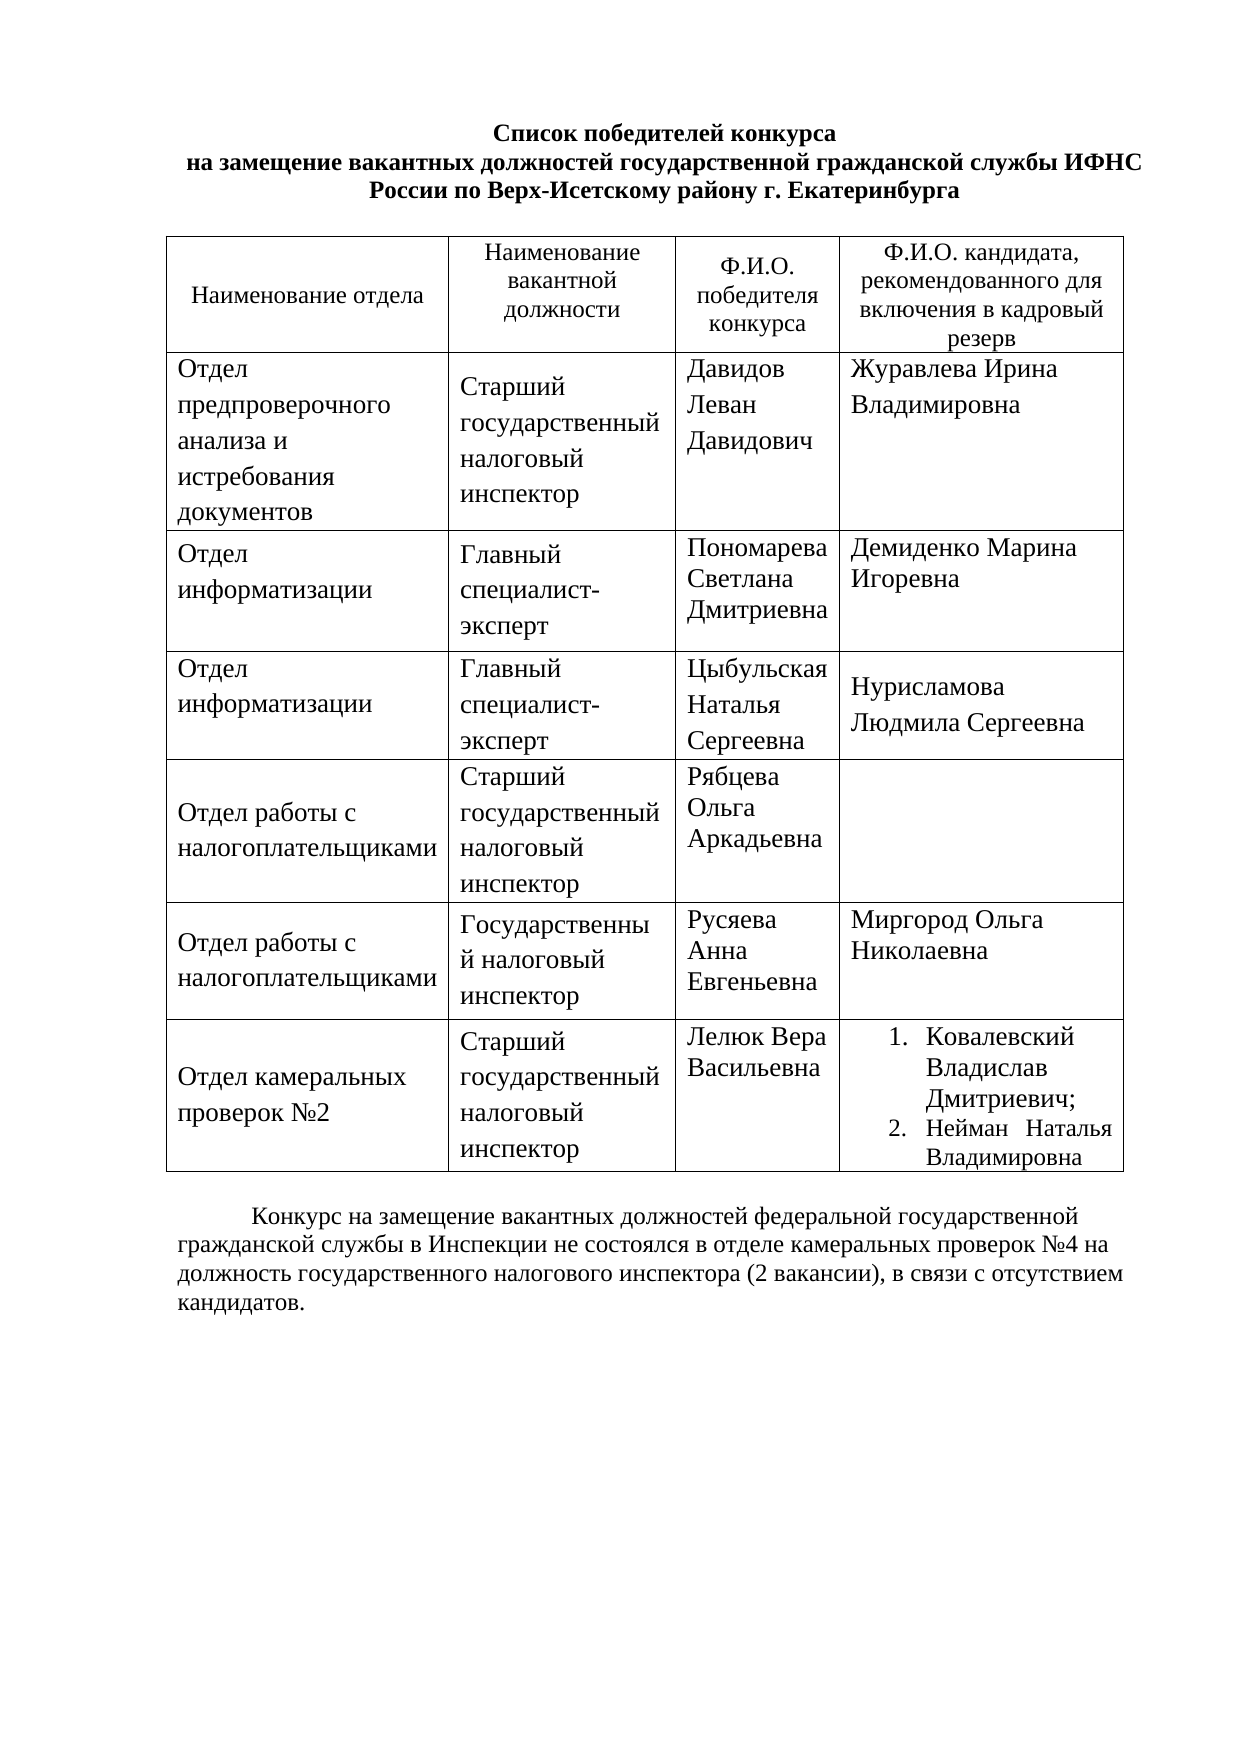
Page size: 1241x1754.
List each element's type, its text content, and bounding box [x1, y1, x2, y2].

table_cell Отдел работы с налогоплательщиками [167, 903, 448, 1019]
table_cell Главный специалист-эксперт [449, 531, 675, 651]
table_cell Старший государственный налоговый инспектор [449, 353, 675, 530]
table_cell Лелюк Вера Васильевна [676, 1020, 839, 1171]
table_header Наименование отдела [167, 237, 448, 352]
table_cell Отдел работы с налогоплательщиками [167, 760, 448, 902]
table_cell Нурисламова Людмила Сергеевна [840, 652, 1123, 759]
table_header Наименование вакантной должности [449, 237, 675, 352]
table_cell Отдел информатизации [167, 652, 448, 759]
table_cell Демиденко Марина Игоревна [840, 531, 1123, 651]
table_cell Ковалевский Владислав Дмитриевич; Нейман Наталья Владимировна [840, 1020, 1123, 1171]
table_cell Отдел камеральных проверок №2 [167, 1020, 448, 1171]
table_cell Старший государственный налоговый инспектор [449, 1020, 675, 1171]
table_cell Цыбульская Наталья Сергеевна [676, 652, 839, 759]
table_cell Пономарева Светлана Дмитриевна [676, 531, 839, 651]
table_cell Главный специалист-эксперт [449, 652, 675, 759]
table_cell [840, 760, 1123, 902]
table_cell Миргород Ольга Николаевна [840, 903, 1123, 1019]
table_cell Русяева Анна Евгеньевна [676, 903, 839, 1019]
table_cell Отдел предпроверочного анализа и истребования документов [167, 353, 448, 530]
text на замещение вакантных должностей государственной гражданской службы ИФНС России по Верх-Исетскому району г. Екатеринбурга [177, 147, 1152, 204]
table_cell Государственный налоговый инспектор [449, 903, 675, 1019]
text Список победителей конкурса [177, 118, 1152, 147]
table_cell Рябцева Ольга Аркадьевна [676, 760, 839, 902]
table_cell Давидов Леван Давидович [676, 353, 839, 530]
text Конкурс на замещение вакантных должностей федеральной государственной гражданской службы в Инспекции не состоялся в отделе камеральных проверок №4 на должность государственного налогового инспектора (2 вакансии), в связи с отсутствием кандидатов. [177, 1201, 1152, 1316]
table_header Ф.И.О. победителя конкурса [676, 237, 839, 352]
table_cell Старший государственный налоговый инспектор [449, 760, 675, 902]
table_cell Отдел информатизации [167, 531, 448, 651]
table_cell Журавлева Ирина Владимировна [840, 353, 1123, 530]
table_header Ф.И.О. кандидата, рекомендованного для включения в кадровый резерв [840, 237, 1123, 352]
